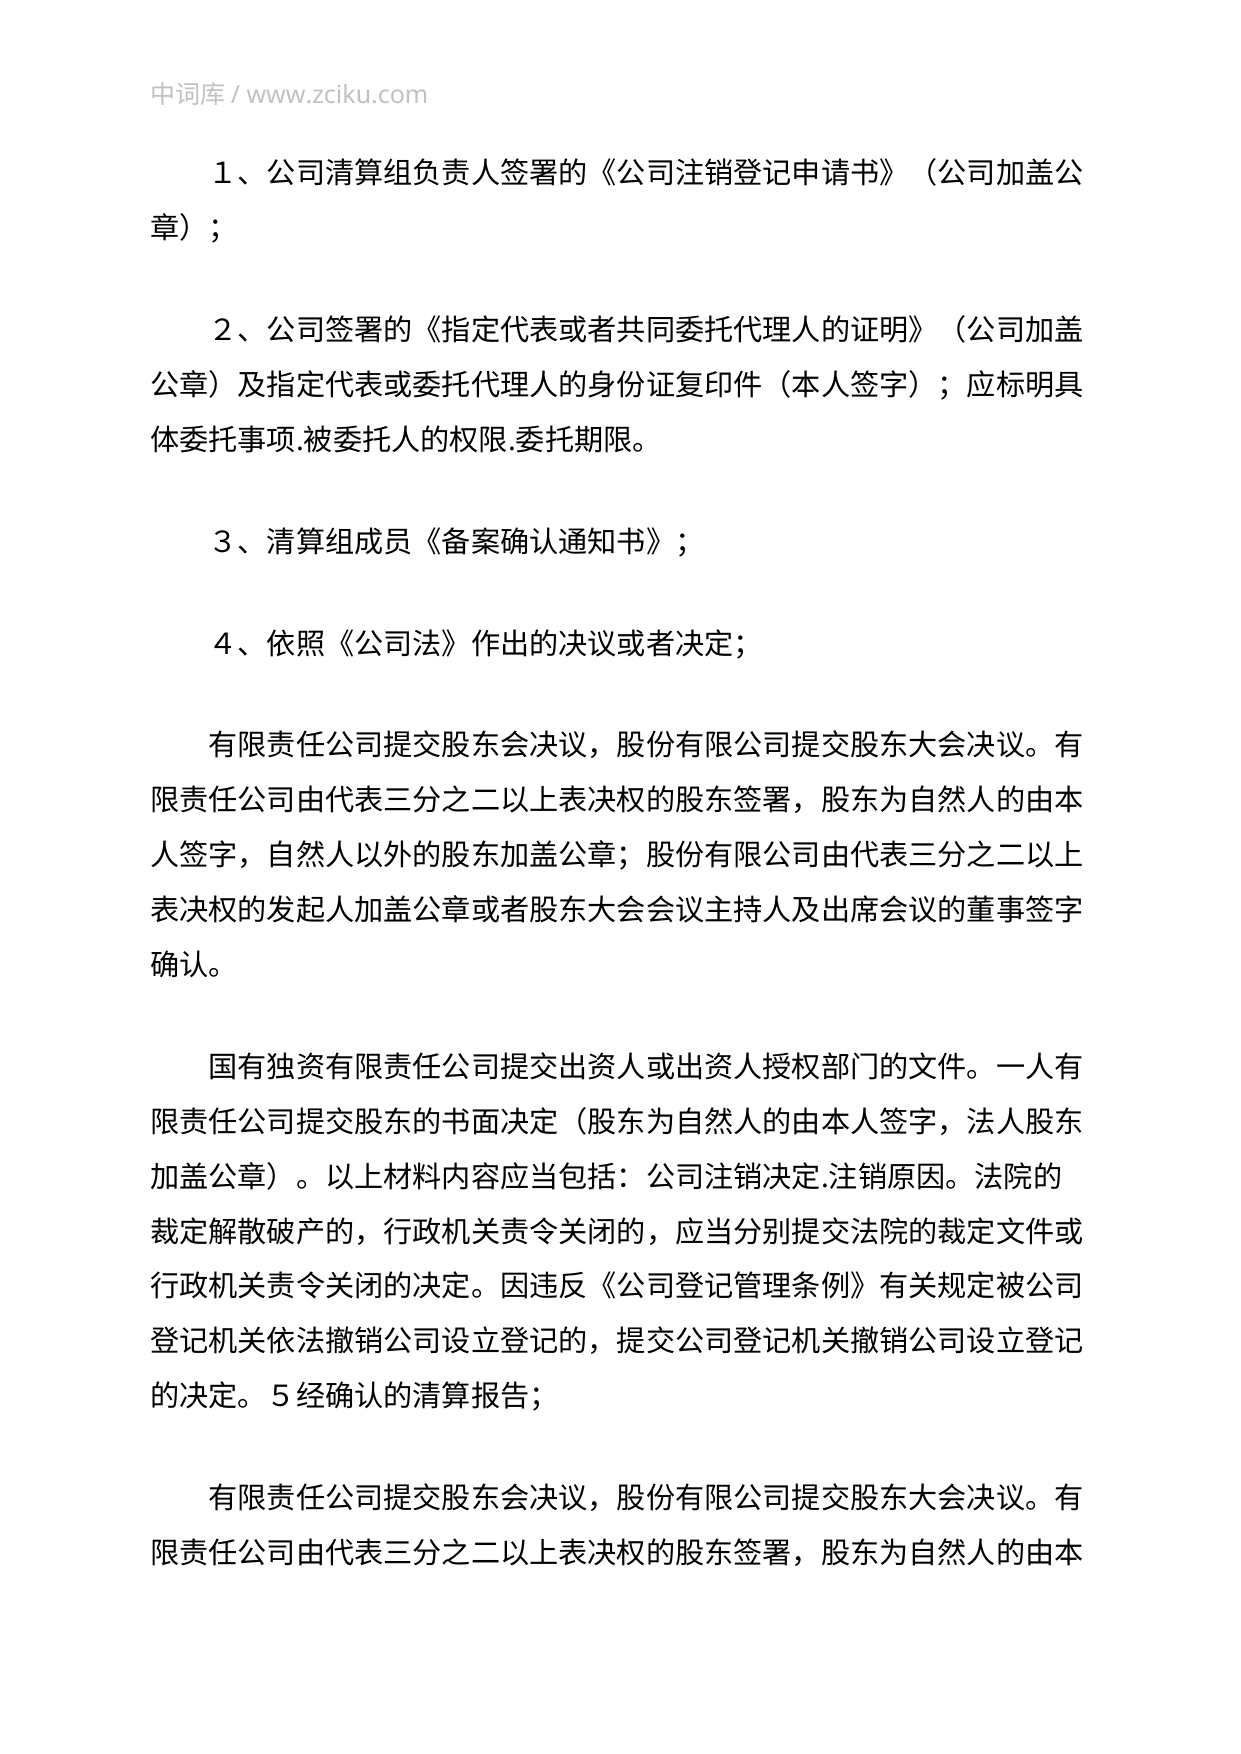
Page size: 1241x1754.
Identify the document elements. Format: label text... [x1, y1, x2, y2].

text ２、公司签署的《指定代表或者共同委托代理人的证明》（公司加盖公章）及指定代表或委托代理人的身份证复印件（本人签字）；应标明具体委托事项.被委托人的权限.委托期限。 [150, 307, 1090, 459]
text ３、清算组成员《备案确认通知书》； [150, 518, 1090, 561]
text 有限责任公司提交股东会决议，股份有限公司提交股东大会决议。有限责任公司由代表三分之二以上表决权的股东签署，股东为自然人的由本人签字，自然人以外的股东加盖公章；股份有限公司由代表三分之二以上表决权的发起人加盖公章或者股东大会会议主持人及出席会议的董事签字确认。 [150, 722, 1090, 984]
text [150, 1474, 1090, 1572]
text 国有独资有限责任公司提交出资人或出资人授权部门的文件。一人有限责任公司提交股东的书面决定（股东为自然人的由本人签字，法人股东加盖公章）。以上材料内容应当包括：公司注销决定.注销原因。法院的裁定解散破产的，行政机关责令关闭的，应当分别提交法院的裁定文件或行政机关责令关闭的决定。因违反《公司登记管理条例》有关规定被公司登记机关依法撤销公司设立登记的，提交公司登记机关撤销公司设立登记的决定。５经确认的清算报告； [150, 1043, 1090, 1415]
text １、公司清算组负责人签署的《公司注销登记申请书》（公司加盖公章）； [150, 150, 1090, 247]
text ４、依照《公司法》作出的决议或者决定； [150, 620, 1090, 662]
